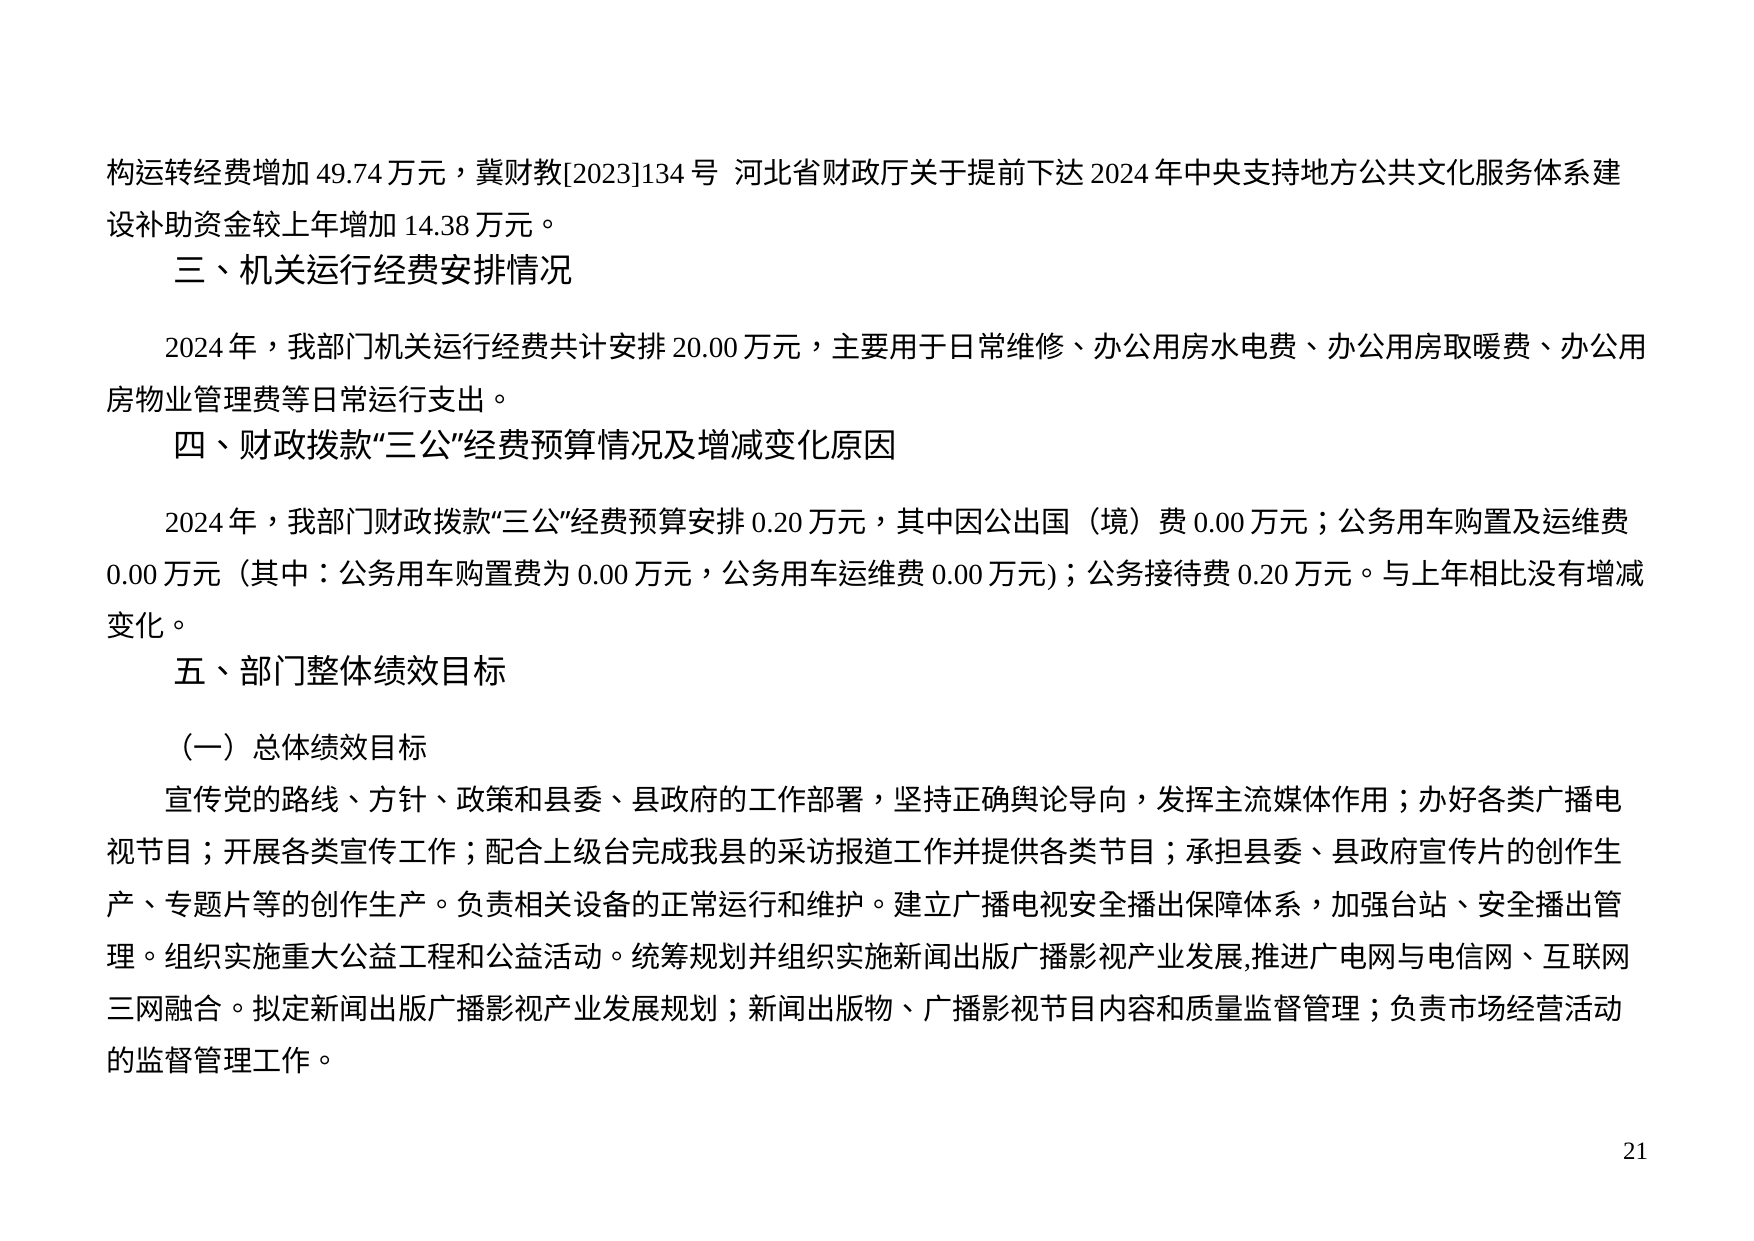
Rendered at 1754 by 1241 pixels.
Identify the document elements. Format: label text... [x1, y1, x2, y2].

text 四、财政拨款“三公”经费预算情况及增减变化原因 [106, 421, 1648, 467]
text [106, 142, 1648, 246]
text 宣传党的路线、方针、政策和县委、县政府的工作部署，坚持正确舆论导向，发挥主流媒体作用；办好各类广播电视节目；开展各类宣传工作；配合上级台完成我县的采访报道工作并提供各类节目；承担县委、县政府宣传片的创作生产、专题片等的创作生产。负责相关设备的正常运行和维护。建立广播电视安全播出保障体系，加强台站、安全播出管理。组织实施重大公益工程和公益活动。统筹规划并组织实施新闻出版广播影视产业发展,推进广电网与电信网、互联网三网融合。拟定新闻出版广播影视产业发展规划；新闻出版物、广播影视节目内容和质量监督管理；负责市场经营活动的监督管理工作。 [106, 769, 1648, 1082]
text （一）总体绩效目标 [106, 717, 1648, 769]
text 三、机关运行经费安排情况 [106, 247, 1648, 292]
text 2024年，我部门财政拨款“三公”经费预算安排0.20万元，其中因公出国（境）费0.00万元；公务用车购置及运维费0.00万元（其中：公务用车购置费为0.00万元，公务用车运维费0.00万元)；公务接待费0.20万元。与上年相比没有增减变化。 [106, 491, 1648, 647]
text 五、部门整体绩效目标 [106, 648, 1648, 693]
text 2024年，我部门机关运行经费共计安排20.00万元，主要用于日常维修、办公用房水电费、办公用房取暖费、办公用房物业管理费等日常运行支出。 [106, 316, 1648, 420]
